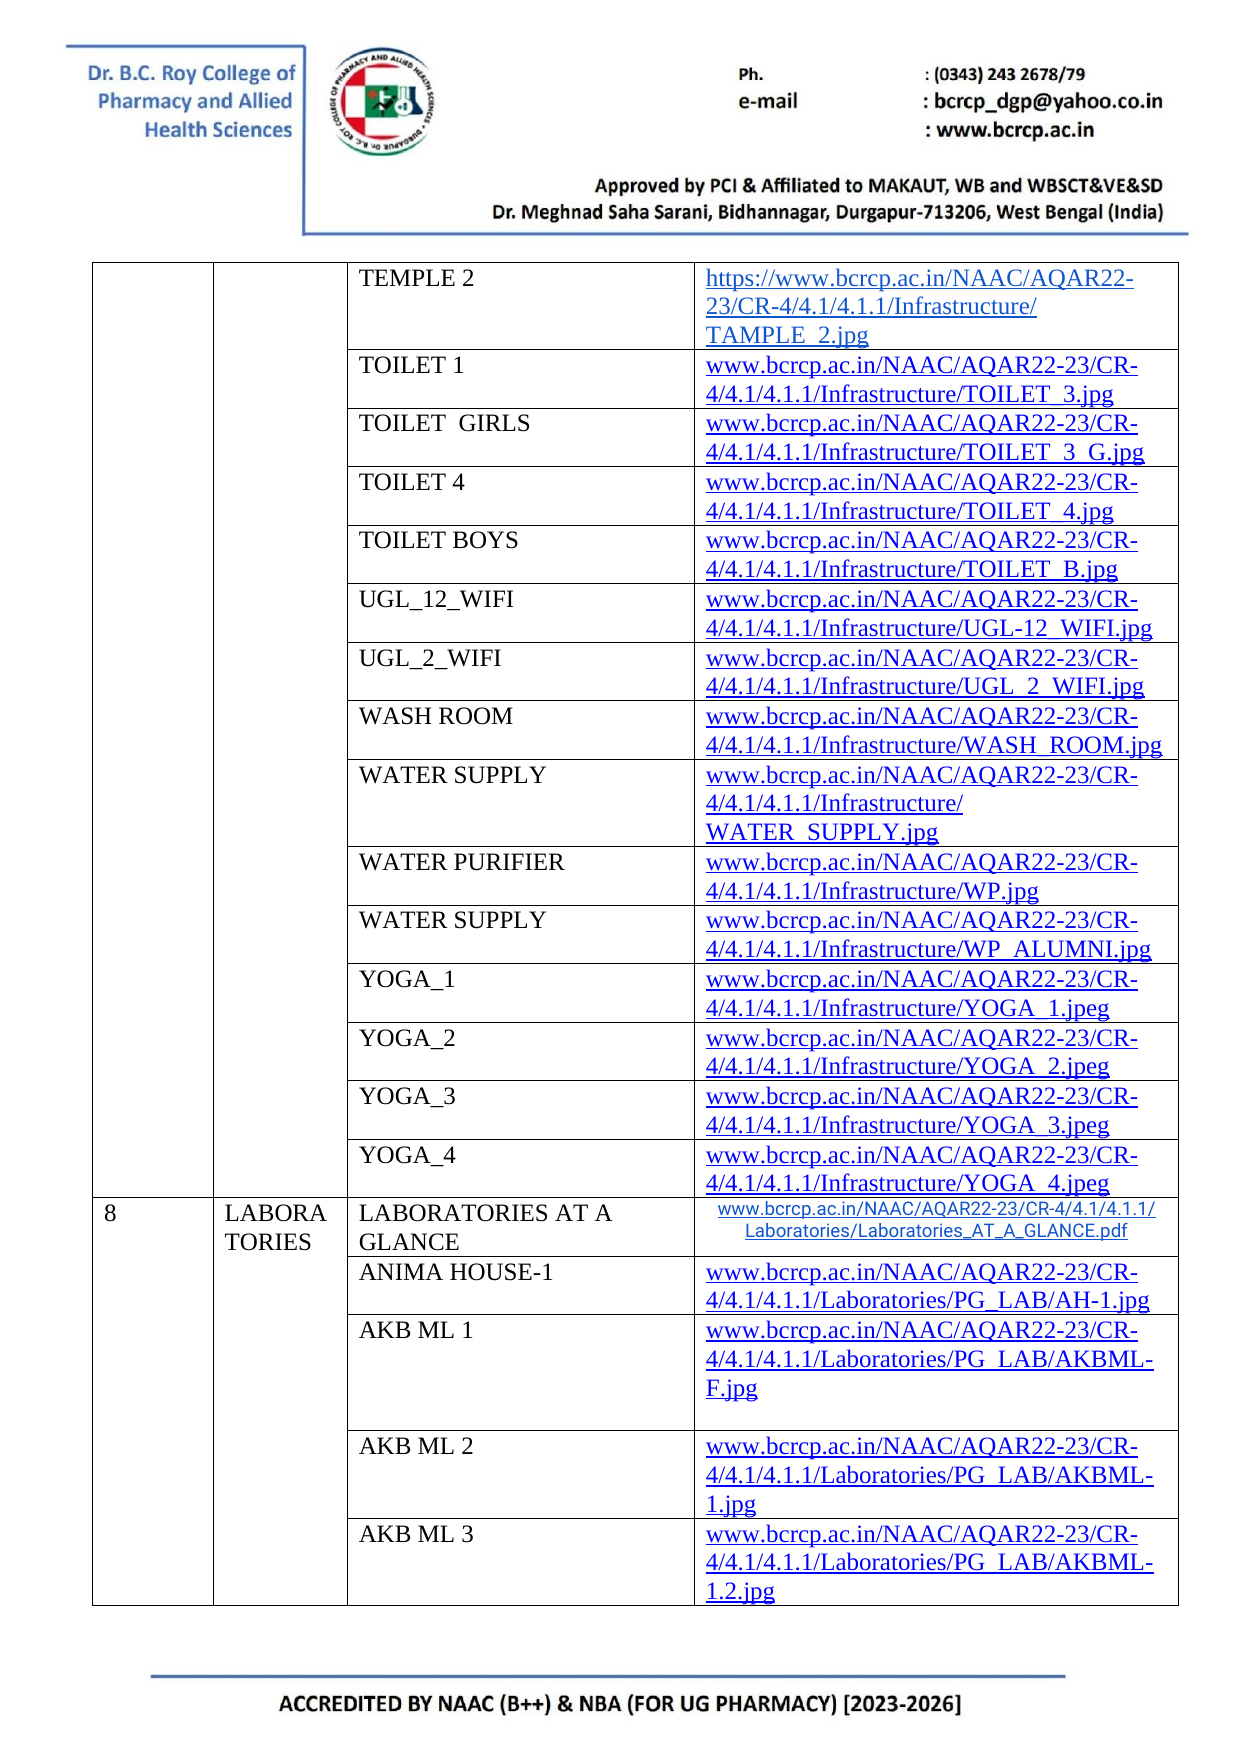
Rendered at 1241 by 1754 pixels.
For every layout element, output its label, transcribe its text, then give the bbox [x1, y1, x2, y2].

table_cell www.bcrcp.ac.in/NAAC/AQAR22-23/CR-4/4.1/4.1.1/Infrastructure/YOGA_2.jpeg [695, 1023, 1178, 1080]
table_cell YOGA_4 [348, 1140, 694, 1197]
table_cell YOGA_1 [348, 964, 694, 1022]
table_cell www.bcrcp.ac.in/NAAC/AQAR22-23/CR-4/4.1/4.1.1/Infrastructure/WP_ALUMNI.jpg [695, 906, 1178, 963]
table_cell www.bcrcp.ac.in/NAAC/AQAR22-23/CR-4/4.1/4.1.1/Laboratories/Laboratories_AT_A_GLANCE.pdf [695, 1198, 1178, 1256]
table_cell WASH ROOM [348, 701, 694, 759]
table_cell www.bcrcp.ac.in/NAAC/AQAR22-23/CR-4/4.1/4.1.1/Infrastructure/WP.jpg [695, 847, 1178, 904]
table_cell www.bcrcp.ac.in/NAAC/AQAR22-23/CR-4/4.1/4.1.1/Infrastructure/TOILET_B.jpg [695, 526, 1178, 583]
table_cell AKB ML 3 [348, 1519, 694, 1605]
table_cell www.bcrcp.ac.in/NAAC/AQAR22-23/CR-4/4.1/4.1.1/Infrastructure/TOILET_3.jpg [695, 350, 1178, 407]
table_cell 8 [93, 1198, 213, 1605]
table_cell www.bcrcp.ac.in/NAAC/AQAR22-23/CR-4/4.1/4.1.1/Laboratories/PG_LAB/AH-1.jpg [695, 1257, 1178, 1314]
table_cell TOILET GIRLS [348, 409, 694, 466]
table_cell www.bcrcp.ac.in/NAAC/AQAR22-23/CR-4/4.1/4.1.1/Infrastructure/UGL_2_WIFI.jpg [695, 643, 1178, 700]
table_cell www.bcrcp.ac.in/NAAC/AQAR22-23/CR-4/4.1/4.1.1/Infrastructure/TOILET_3_G.jpg [695, 409, 1178, 466]
table_cell UGL_12_WIFI [348, 584, 694, 642]
table_cell www.bcrcp.ac.in/NAAC/AQAR22-23/CR-4/4.1/4.1.1/Infrastructure/YOGA_4.jpeg [695, 1140, 1178, 1197]
table_cell UGL_2_WIFI [348, 643, 694, 700]
table_cell TOILET 1 [348, 350, 694, 407]
table_cell AKB ML 2 [348, 1431, 694, 1518]
table_cell WATER SUPPLY [348, 760, 694, 846]
table_cell TOILET BOYS [348, 526, 694, 583]
table_cell WATER PURIFIER [348, 847, 694, 904]
table_cell AKB ML 1 [348, 1315, 694, 1430]
table_cell WATER SUPPLY [348, 906, 694, 963]
table_cell www.bcrcp.ac.in/NAAC/AQAR22-23/CR-4/4.1/4.1.1/Laboratories/PG_LAB/AKBML-1.jpg [695, 1431, 1178, 1518]
table_cell TOILET 4 [348, 467, 694, 524]
table_cell LABORATORIES [214, 1198, 347, 1605]
table_cell ANIMA HOUSE-1 [348, 1257, 694, 1314]
table_cell https://www.bcrcp.ac.in/NAAC/AQAR22-23/CR-4/4.1/4.1.1/Infrastructure/TAMPLE_2.jpg [695, 263, 1178, 349]
table_cell www.bcrcp.ac.in/NAAC/AQAR22-23/CR-4/4.1/4.1.1/Infrastructure/UGL-12_WIFI.jpg [695, 584, 1178, 642]
table_cell TEMPLE 2 [348, 263, 694, 349]
table_cell www.bcrcp.ac.in/NAAC/AQAR22-23/CR-4/4.1/4.1.1/Infrastructure/WATER_SUPPLY.jpg [695, 760, 1178, 846]
table_cell YOGA_2 [348, 1023, 694, 1080]
table_cell www.bcrcp.ac.in/NAAC/AQAR22-23/CR-4/4.1/4.1.1/Infrastructure/YOGA_1.jpeg [695, 964, 1178, 1022]
table_cell LABORATORIES AT A GLANCE [348, 1198, 694, 1256]
table_cell www.bcrcp.ac.in/NAAC/AQAR22-23/CR-4/4.1/4.1.1/Laboratories/PG_LAB/AKBML-F.jpg [695, 1315, 1178, 1430]
table_cell www.bcrcp.ac.in/NAAC/AQAR22-23/CR-4/4.1/4.1.1/Infrastructure/TOILET_4.jpg [695, 467, 1178, 524]
table_cell www.bcrcp.ac.in/NAAC/AQAR22-23/CR-4/4.1/4.1.1/Infrastructure/YOGA_3.jpeg [695, 1081, 1178, 1139]
table_cell www.bcrcp.ac.in/NAAC/AQAR22-23/CR-4/4.1/4.1.1/Infrastructure/WASH_ROOM.jpg [695, 701, 1178, 759]
picture [0, 0, 1240, 1754]
table_cell YOGA_3 [348, 1081, 694, 1139]
table_cell www.bcrcp.ac.in/NAAC/AQAR22-23/CR-4/4.1/4.1.1/Laboratories/PG_LAB/AKBML-1.2.jpg [695, 1519, 1178, 1605]
